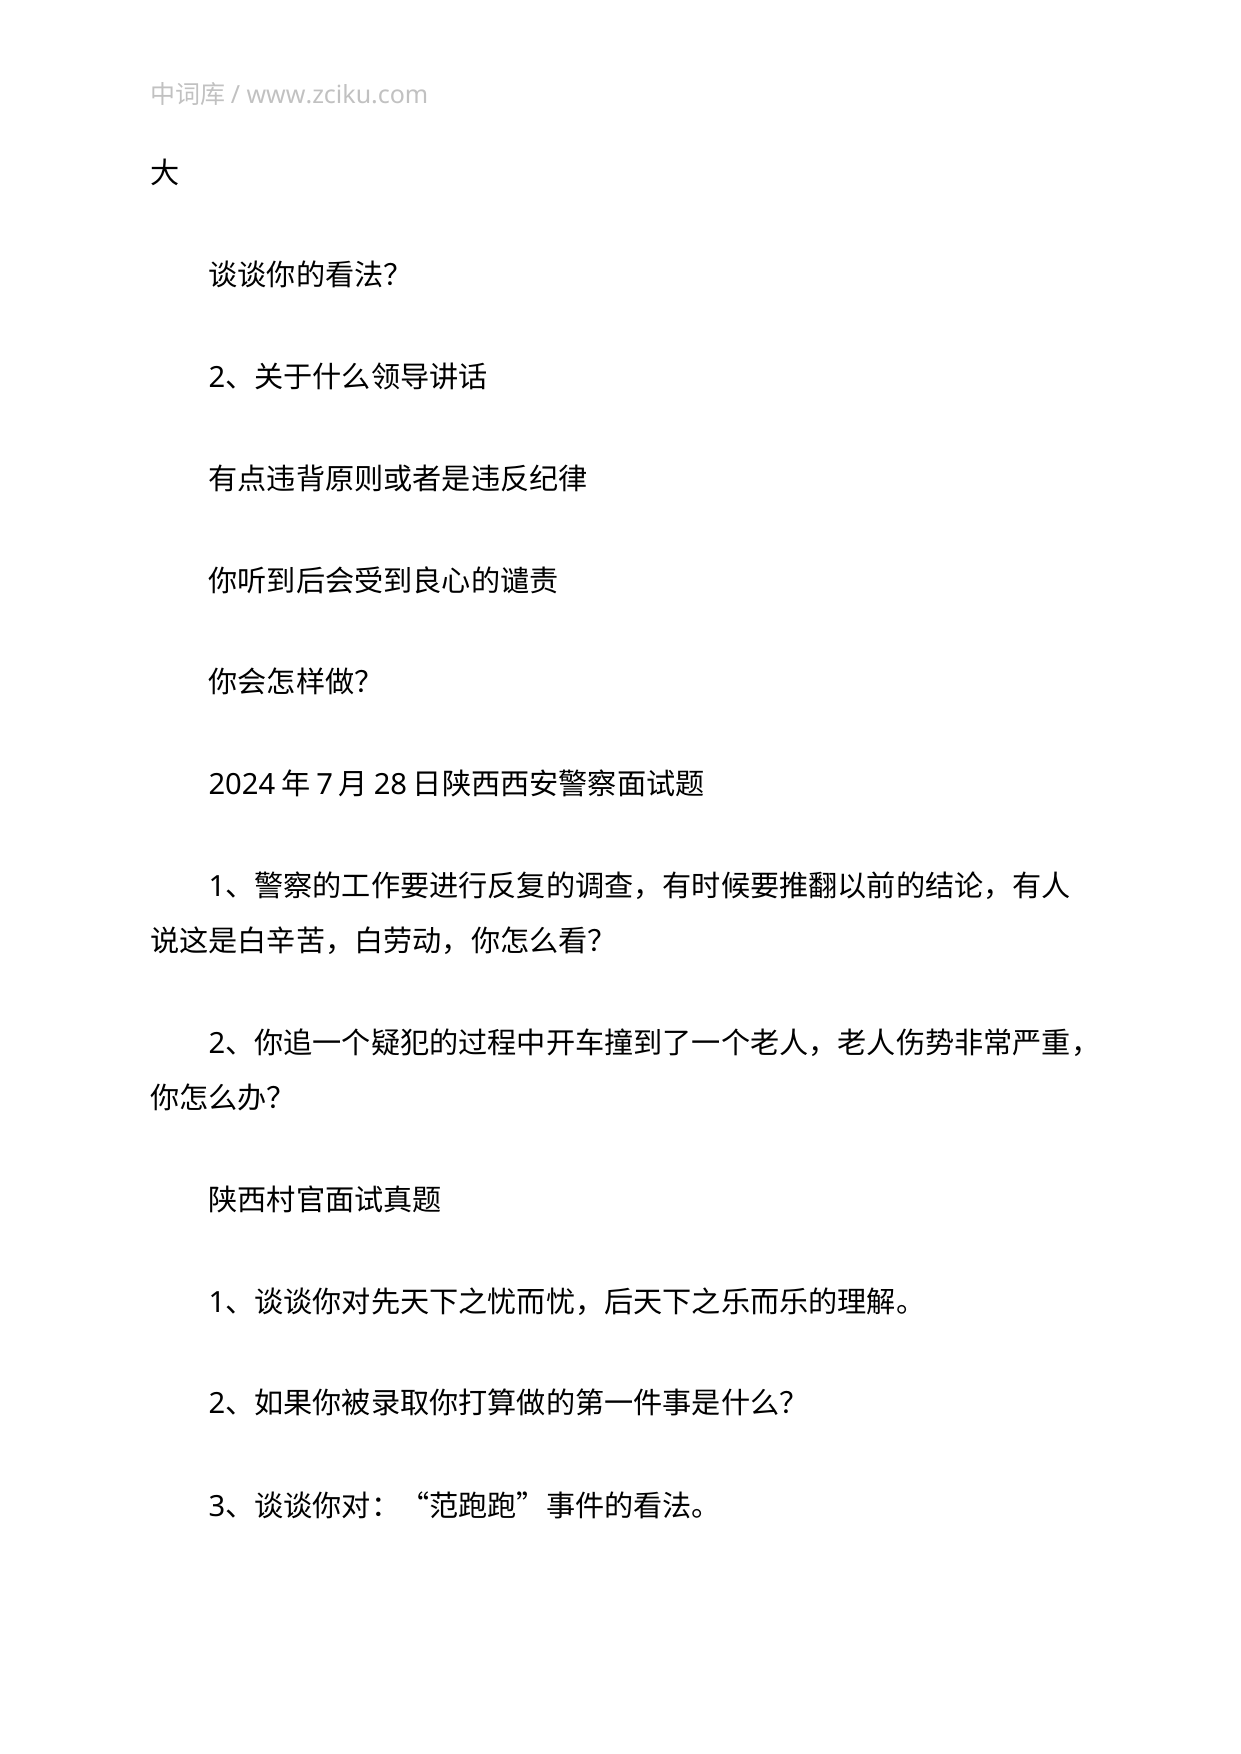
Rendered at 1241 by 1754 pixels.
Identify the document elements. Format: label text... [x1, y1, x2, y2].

text 2、你追一个疑犯的过程中开车撞到了一个老人，老人伤势非常严重，你怎么办？ [150, 1019, 1090, 1117]
text 3、谈谈你对：“范跑跑”事件的看法。 [150, 1482, 1090, 1524]
text 你会怎样做？ [150, 659, 1090, 701]
text 谈谈你的看法？ [150, 252, 1090, 294]
text 2、如果你被录取你打算做的第一件事是什么？ [150, 1380, 1090, 1422]
text 你听到后会受到良心的谴责 [150, 557, 1090, 599]
text 1、谈谈你对先天下之忧而忧，后天下之乐而乐的理解。 [150, 1278, 1090, 1321]
text 1、警察的工作要进行反复的调查，有时候要推翻以前的结论，有人说这是白辛苦，白劳动，你怎么看？ [150, 863, 1090, 960]
text 2、关于什么领导讲话 [150, 353, 1090, 396]
text 有点违背原则或者是违反纪律 [150, 456, 1090, 498]
text 陕西村官面试真题 [150, 1176, 1090, 1219]
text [150, 150, 1090, 192]
text 2024年7月28日陕西西安警察面试题 [150, 761, 1090, 803]
